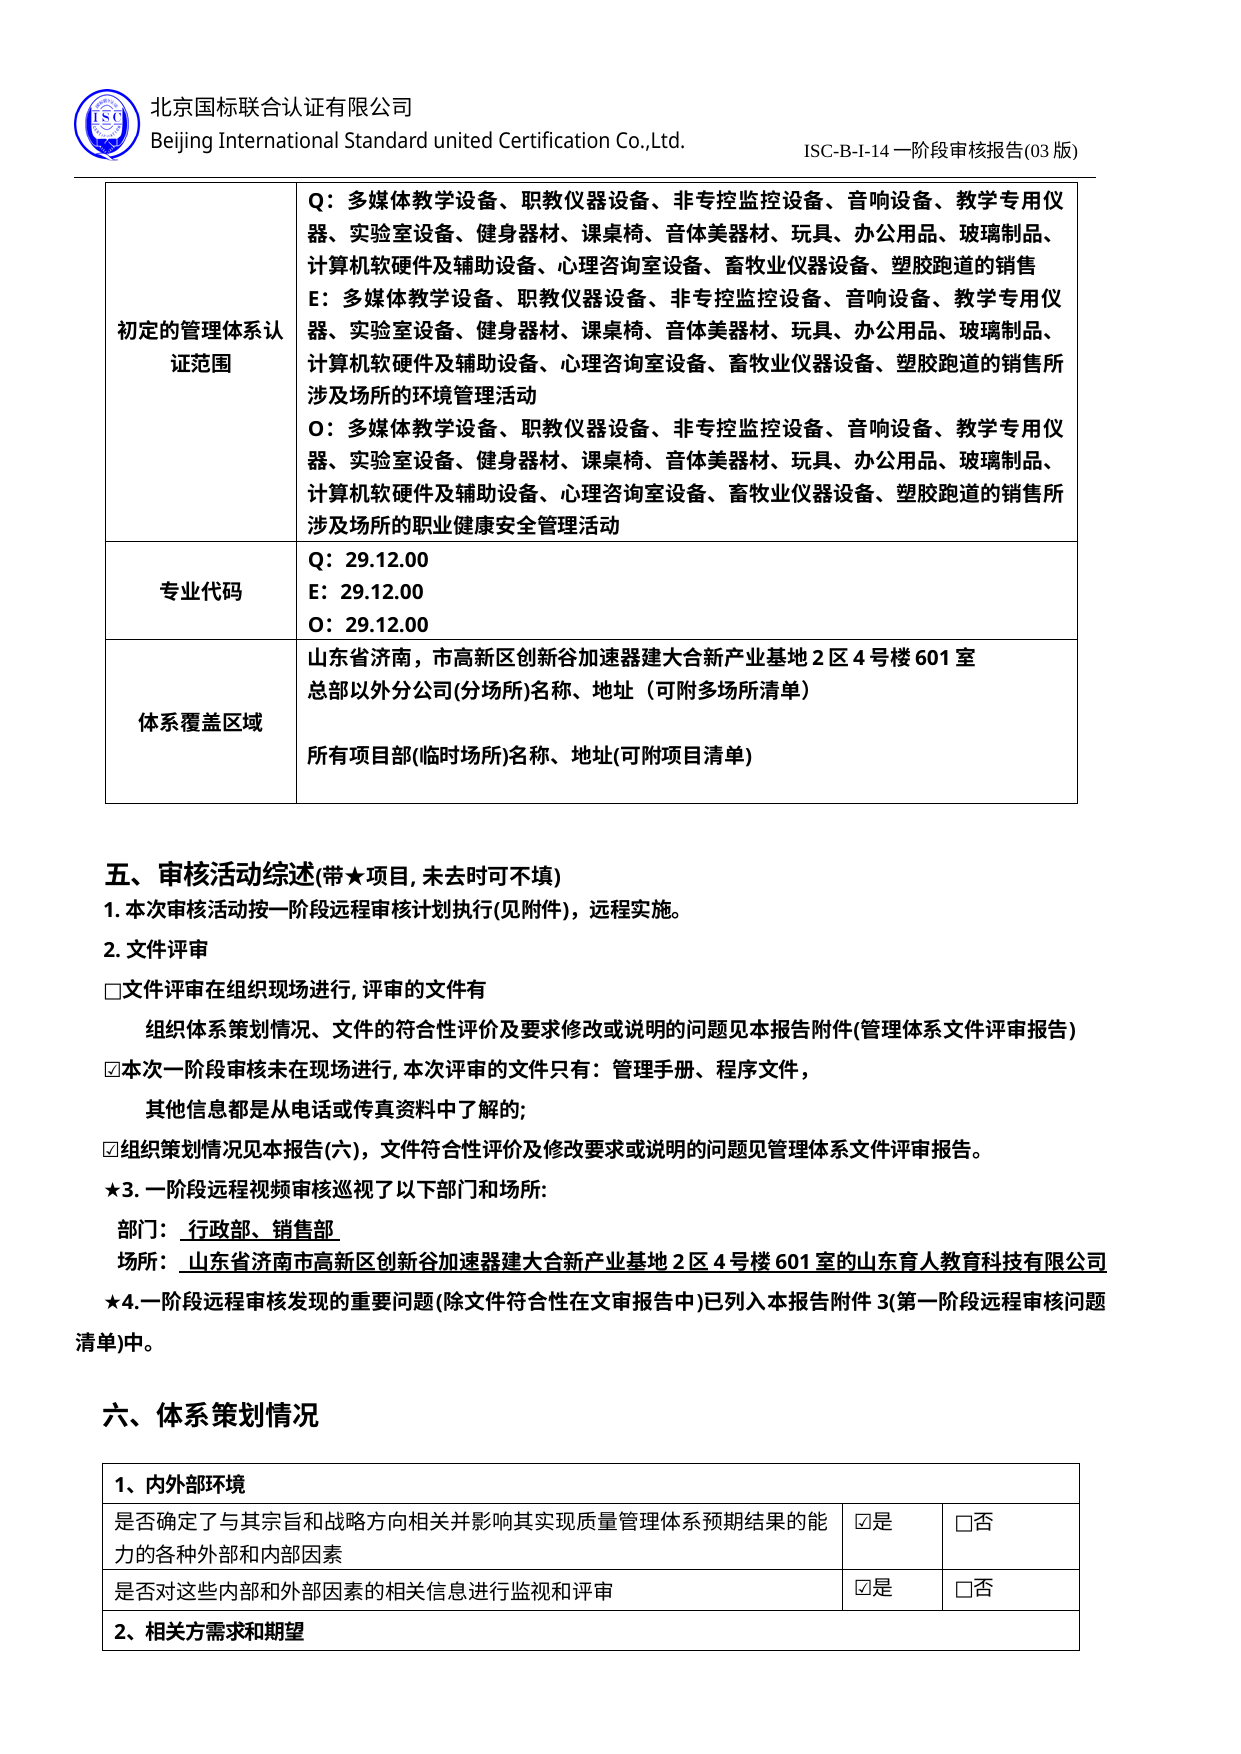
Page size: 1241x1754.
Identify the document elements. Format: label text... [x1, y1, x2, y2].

table_cell 专业代码 [106, 542, 296, 639]
text □文件评审在组织现场进行, 评审的文件有 [75, 972, 1107, 1004]
text 六、体系策划情况 [102, 1381, 1107, 1446]
table_cell ☑是 [843, 1570, 942, 1610]
table_cell 2、相关方需求和期望 [103, 1611, 1079, 1650]
table_cell Q：多媒体教学设备、职教仪器设备、非专控监控设备、音响设备、教学专用仪器、实验室设备、健身器材、课桌椅、音体美器材、玩具、办公用品、玻璃制品、计算机软硬件及辅助设备、心理咨询室设备、畜牧业仪器设备、塑胶跑道的销售 E：多媒体教学设备、职教仪器设备、非专控监控设备、音响设备、教学专用仪器、实验室设备、健身器材、课桌椅、音体美器材、玩具、办公用品、玻璃制品、计算机软硬件及辅助设备、心理咨询室设备、畜牧业仪器设备、塑胶跑道的销售所涉及场所的环境管理活动 O：多媒体教学设备、职教仪器设备、非专控监控设备、音响设备、教学专用仪器、实验室设备、健身器材、课桌椅、音体美器材、玩具、办公用品、玻璃制品、计算机软硬件及辅助设备、心理咨询室设备、畜牧业仪器设备、塑胶跑道的销售所涉及场所的职业健康安全管理活动 [297, 183, 1077, 541]
table_cell Q：29.12.00 E：29.12.00 O：29.12.00 [297, 542, 1077, 639]
table_cell 体系覆盖区域 [106, 640, 296, 803]
table_cell □否 [943, 1570, 1079, 1610]
text 部门： 行政部、销售部 [75, 1212, 1107, 1244]
text ☑组织策划情况见本报告(六)，文件符合性评价及修改要求或说明的问题见管理体系文件评审报告。 [75, 1132, 1107, 1164]
table_cell 初定的管理体系认证范围 [106, 183, 296, 541]
text 五、审核活动综述(带★项目, 未去时可不填) [75, 853, 1107, 892]
text ☑本次一阶段审核未在现场进行, 本次评审的文件只有：管理手册、程序文件， [75, 1052, 1107, 1084]
text ★3. 一阶段远程视频审核巡视了以下部门和场所: [75, 1172, 1107, 1204]
table_header 1、内外部环境 [103, 1464, 1079, 1503]
table_cell 是否确定了与其宗旨和战略方向相关并影响其实现质量管理体系预期结果的能力的各种外部和内部因素 [103, 1504, 842, 1569]
table_cell 是否对这些内部和外部因素的相关信息进行监视和评审 [103, 1570, 842, 1610]
text 2. 文件评审 [75, 932, 1107, 964]
table_cell 山东省济南，市高新区创新谷加速器建大合新产业基地2区4号楼601室 总部以外分公司(分场所)名称、地址（可附多场所清单） 所有项目部(临时场所)名称、地址(可附项目清单) [297, 640, 1077, 803]
picture [74, 89, 143, 161]
table_cell ☑是 [843, 1504, 942, 1569]
text 其他信息都是从电话或传真资料中了解的; [75, 1092, 1107, 1124]
text 场所： 山东省济南市高新区创新谷加速器建大合新产业基地2区4号楼601室的山东育人教育科技有限公司 [75, 1244, 1107, 1277]
text 组织体系策划情况、文件的符合性评价及要求修改或说明的问题见本报告附件(管理体系文件评审报告) [75, 1012, 1107, 1044]
text 1. 本次审核活动按一阶段远程审核计划执行(见附件)，远程实施。 [75, 892, 1107, 924]
text ★4.一阶段远程审核发现的重要问题(除文件符合性在文审报告中)已列入本报告附件3(第一阶段远程审核问题清单)中。 [75, 1284, 1107, 1357]
table_cell □否 [943, 1504, 1079, 1569]
